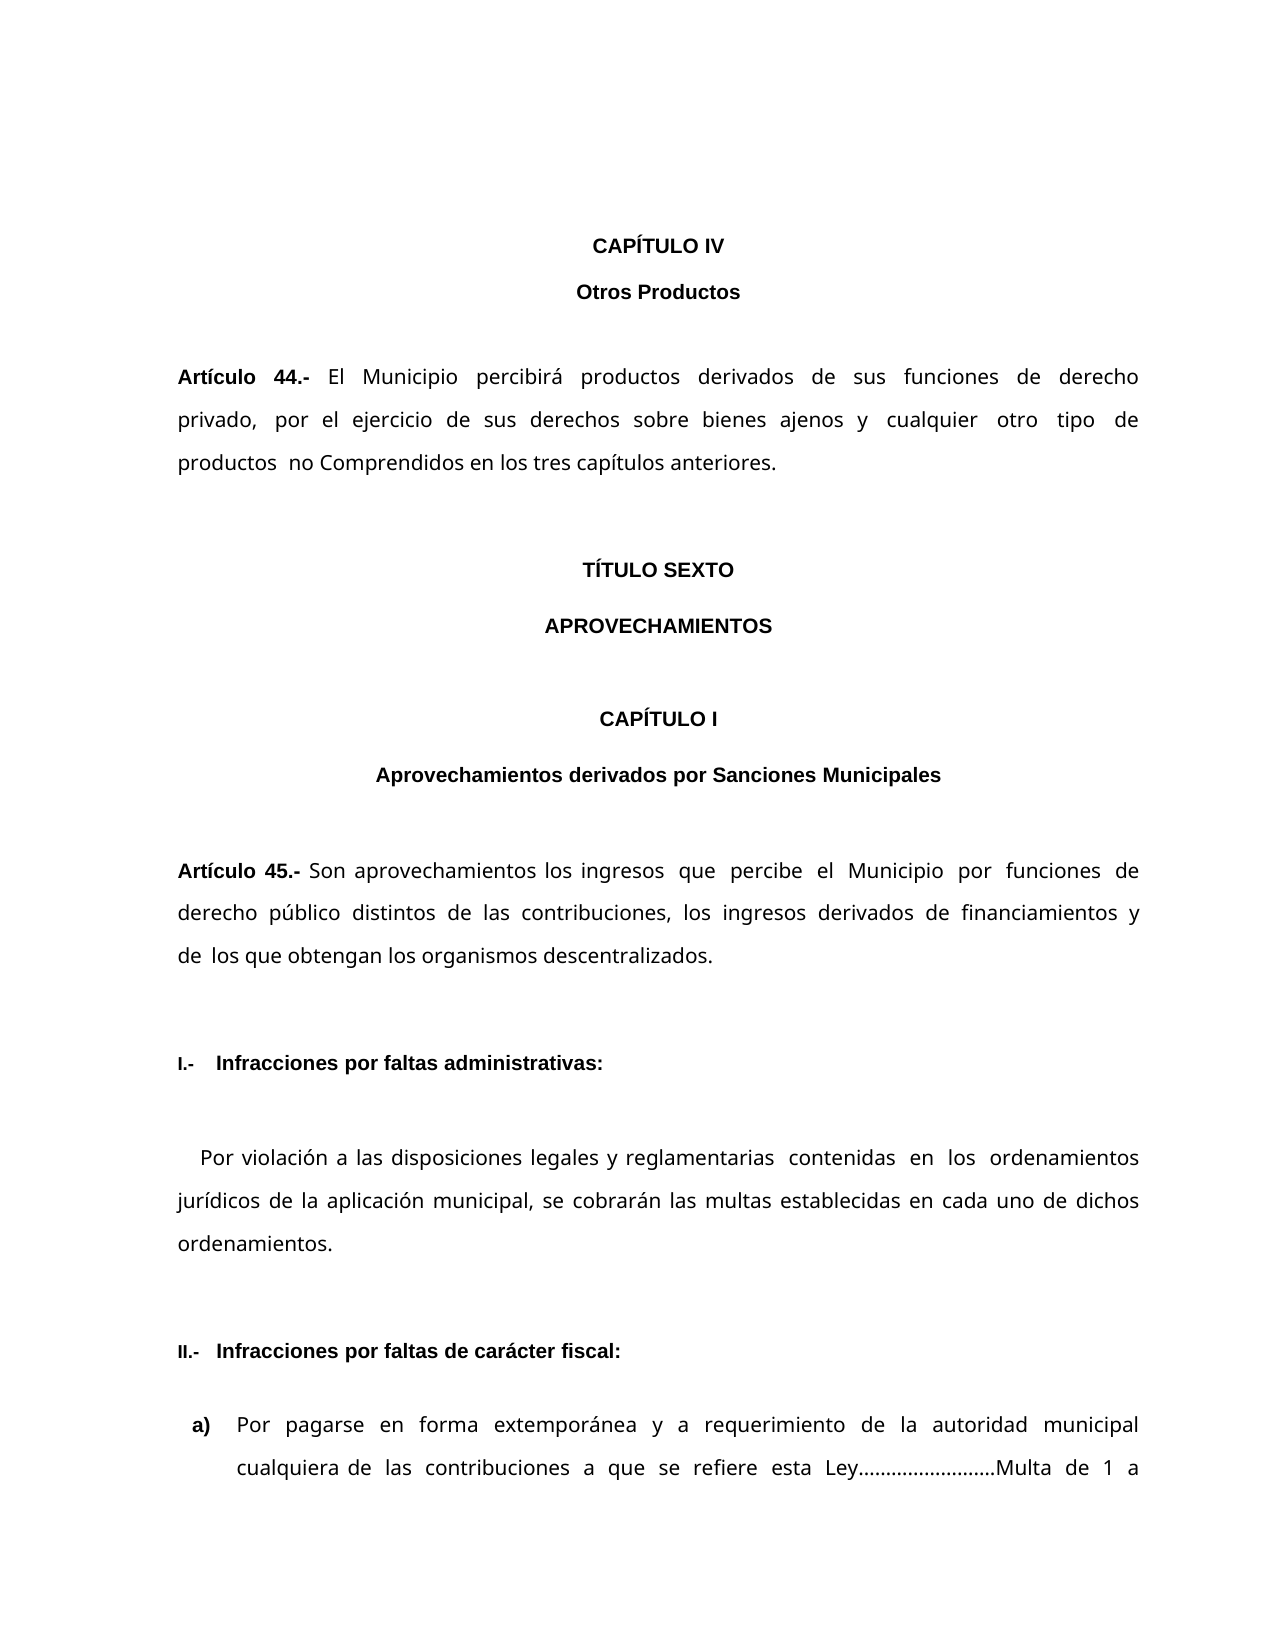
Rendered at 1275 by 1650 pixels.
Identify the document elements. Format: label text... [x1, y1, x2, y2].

text Otros Productos [199, 280, 1117, 304]
text Artículo 45.- Son aprovechamientos los ingresos que percibe el Municipio por funciones de derecho público distintos de las contribuciones, los ingresos derivados de financiamientos y de los que obtengan los organismos descentralizados. [177, 856, 1139, 969]
text Artículo 44.- El Municipio percibirá productos derivados de sus funciones de derecho privado, por el ejercicio de sus derechos sobre bienes ajenos y cualquier otro tipo de productos no Comprendidos en los tres capítulos anteriores. [177, 362, 1139, 476]
text Por violación a las disposiciones legales y reglamentarias contenidas en los ordenamientos jurídicos de la aplicación municipal, se cobrarán las multas establecidas en cada uno de dichos ordenamientos. [177, 1143, 1139, 1257]
text I.- Infracciones por faltas administrativas: [177, 1051, 1173, 1075]
text Aprovechamientos derivados por Sanciones Municipales [199, 763, 1117, 787]
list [192, 1411, 1140, 1482]
text CAPÍTULO I [199, 706, 1117, 730]
text CAPÍTULO IV [199, 234, 1117, 258]
text TÍTULO SEXTO APROVECHAMIENTOS [544, 557, 773, 638]
text II.- Infracciones por faltas de carácter fiscal: [177, 1339, 1173, 1363]
